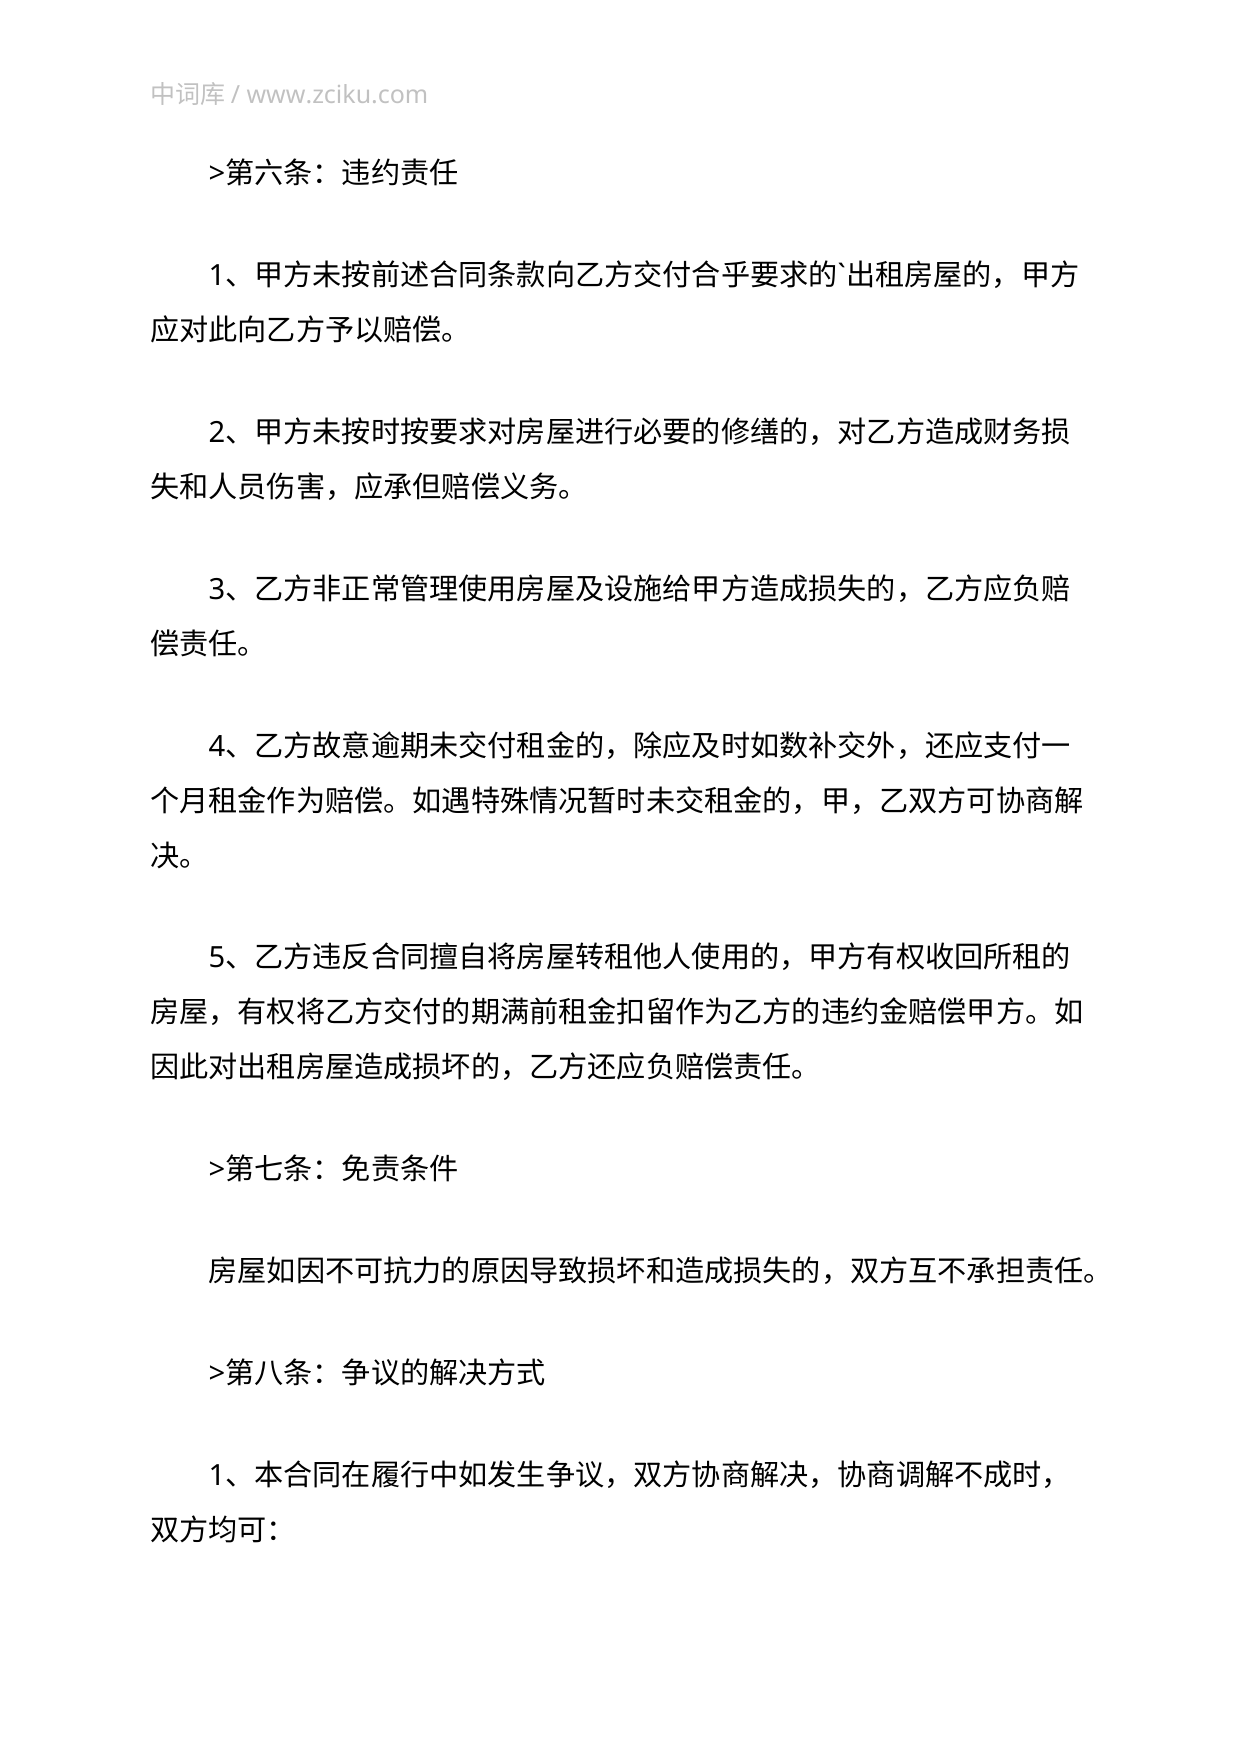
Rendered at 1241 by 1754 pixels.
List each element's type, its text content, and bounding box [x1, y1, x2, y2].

text >第六条：违约责任 [150, 150, 1090, 192]
text 1、本合同在履行中如发生争议，双方协商解决，协商调解不成时，双方均可： [150, 1451, 1090, 1549]
text 3、乙方非正常管理使用房屋及设施给甲方造成损失的，乙方应负赔偿责任。 [150, 566, 1090, 663]
text >第七条：免责条件 [150, 1146, 1090, 1188]
text 4、乙方故意逾期未交付租金的，除应及时如数补交外，还应支付一个月租金作为赔偿。如遇特殊情况暂时未交租金的，甲，乙双方可协商解决。 [150, 722, 1090, 874]
text 房屋如因不可抗力的原因导致损坏和造成损失的，双方互不承担责任。 [150, 1248, 1090, 1290]
text >第八条：争议的解决方式 [150, 1349, 1090, 1392]
text 2、甲方未按时按要求对房屋进行必要的修缮的，对乙方造成财务损失和人员伤害，应承但赔偿义务。 [150, 409, 1090, 506]
text 1、甲方未按前述合同条款向乙方交付合乎要求的`出租房屋的，甲方应对此向乙方予以赔偿。 [150, 252, 1090, 349]
text 5、乙方违反合同擅自将房屋转租他人使用的，甲方有权收回所租的房屋，有权将乙方交付的期满前租金扣留作为乙方的违约金赔偿甲方。如因此对出租房屋造成损坏的，乙方还应负赔偿责任。 [150, 934, 1090, 1086]
